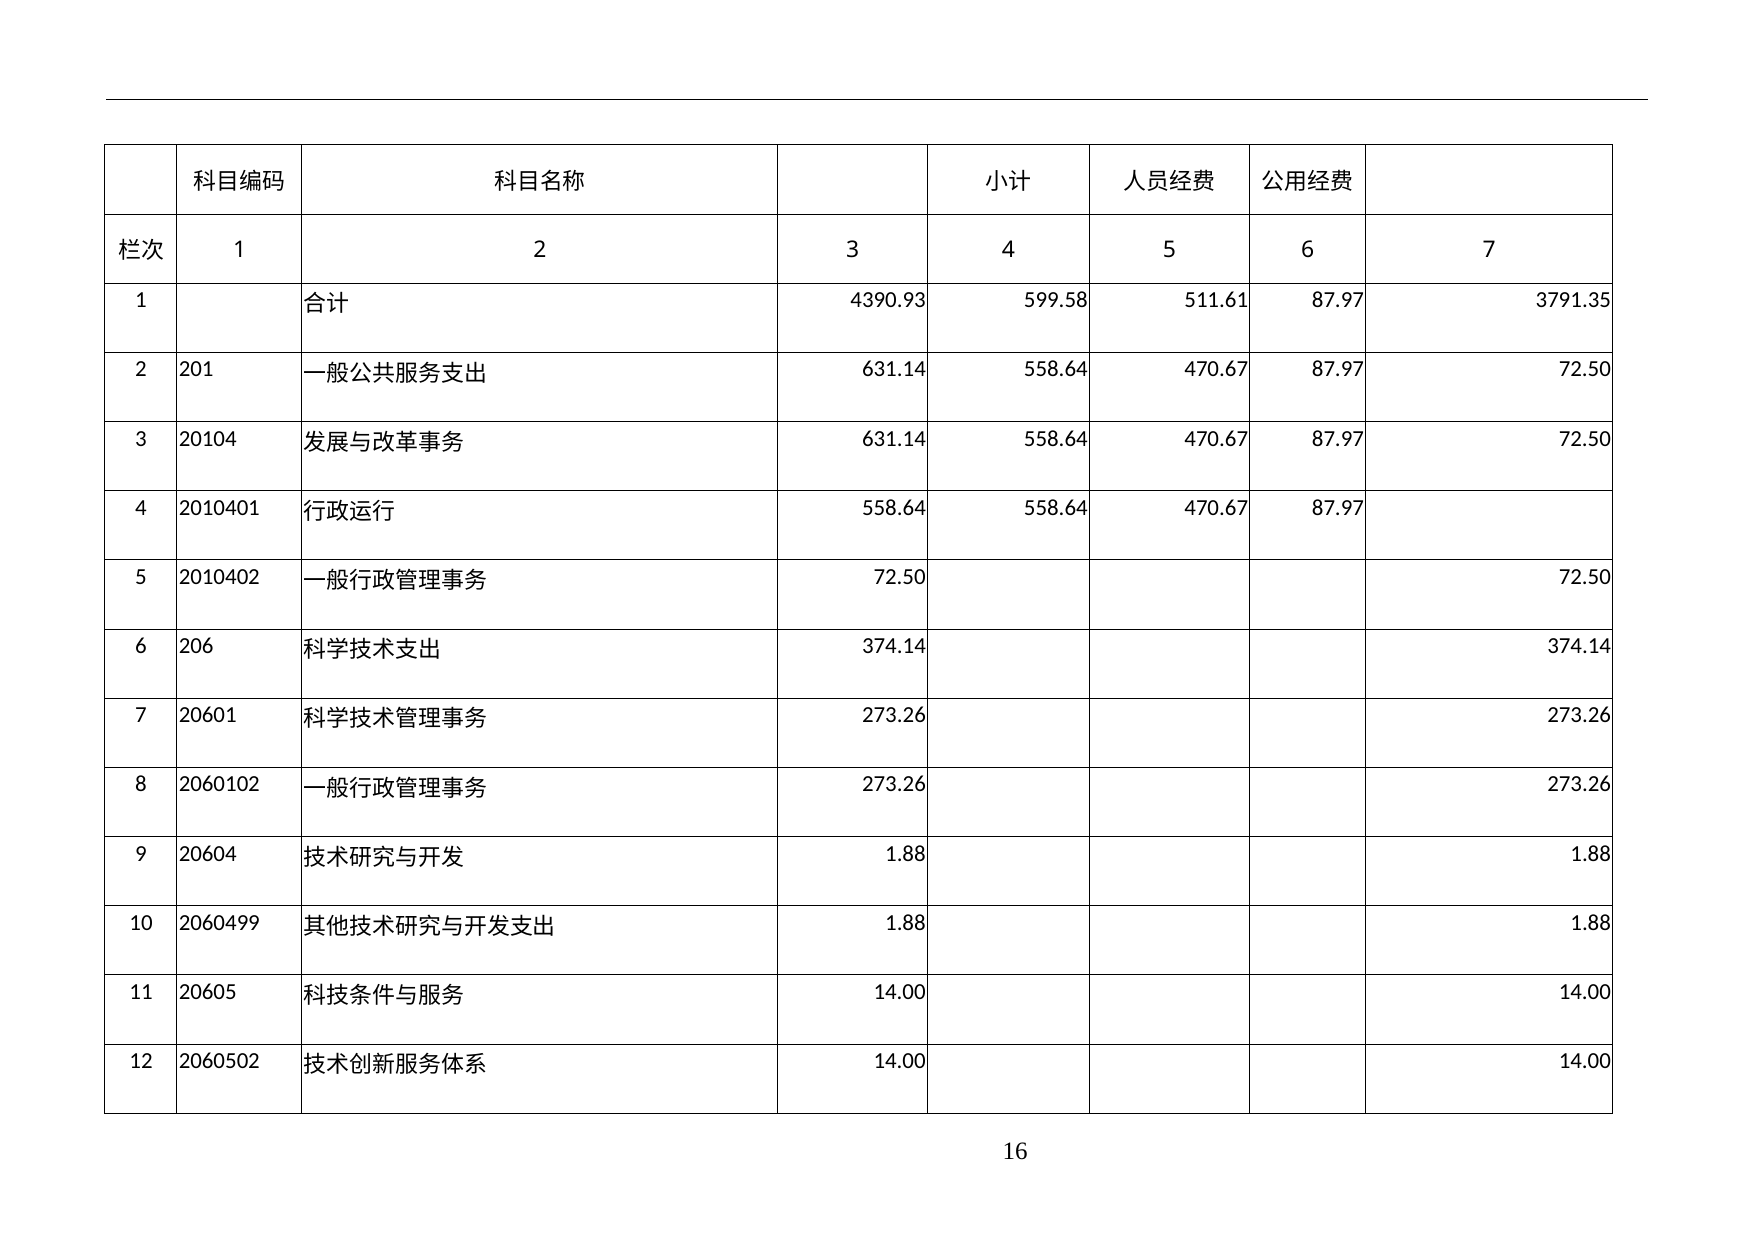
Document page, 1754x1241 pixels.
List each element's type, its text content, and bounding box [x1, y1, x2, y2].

table_cell 7 [105, 699, 176, 767]
table_cell [928, 768, 1089, 836]
table_cell [1250, 975, 1365, 1043]
table_cell 其他技术研究与开发支出 [302, 906, 777, 974]
table_cell [928, 975, 1089, 1043]
table_cell 631.14 [778, 353, 927, 421]
table_cell [928, 837, 1089, 905]
table_cell 3 [778, 215, 927, 283]
table_cell [1090, 906, 1249, 974]
table_cell 一般公共服务支出 [302, 353, 777, 421]
table_cell 273.26 [1366, 699, 1612, 767]
table_cell 20601 [177, 699, 301, 767]
table_cell 72.50 [778, 560, 927, 628]
table_cell 631.14 [778, 422, 927, 490]
table_cell 2060499 [177, 906, 301, 974]
table_cell [1366, 491, 1612, 559]
table_cell 2010402 [177, 560, 301, 628]
table_cell 12 [105, 1045, 176, 1113]
table_cell 87.97 [1250, 491, 1365, 559]
table_cell 374.14 [778, 630, 927, 698]
table_cell 558.64 [928, 491, 1089, 559]
table_cell 72.50 [1366, 353, 1612, 421]
table_cell 558.64 [778, 491, 927, 559]
table_cell 项目支出 [1366, 145, 1612, 213]
table_cell 20605 [177, 975, 301, 1043]
table_cell 6 [1250, 215, 1365, 283]
table_cell 374.14 [1366, 630, 1612, 698]
table_cell 11 [105, 975, 176, 1043]
table_cell [1090, 768, 1249, 836]
table_cell 1.88 [778, 906, 927, 974]
table_cell [1090, 1045, 1249, 1113]
table_cell [1250, 699, 1365, 767]
table_cell 511.61 [1090, 284, 1249, 352]
table_cell 行政运行 [302, 491, 777, 559]
table_cell 2 [105, 353, 176, 421]
table_cell 14.00 [1366, 1045, 1612, 1113]
table_cell 序号 [105, 145, 176, 213]
table_cell 558.64 [928, 422, 1089, 490]
table_cell 87.97 [1250, 353, 1365, 421]
table_cell 206 [177, 630, 301, 698]
table_cell 2010401 [177, 491, 301, 559]
table_cell 2060102 [177, 768, 301, 836]
table_cell [928, 1045, 1089, 1113]
table_cell [928, 699, 1089, 767]
table_cell [928, 560, 1089, 628]
table_cell 科目编码 [177, 145, 301, 213]
table_cell 4 [105, 491, 176, 559]
table_cell 201 [177, 353, 301, 421]
table_cell 273.26 [778, 699, 927, 767]
table_cell [1250, 768, 1365, 836]
table_cell [928, 630, 1089, 698]
table_cell 4390.93 [778, 284, 927, 352]
table_cell 7 [1366, 215, 1612, 283]
table_cell 14.00 [778, 975, 927, 1043]
table_cell 科学技术支出 [302, 630, 777, 698]
table_cell 合计 [302, 284, 777, 352]
table_cell [1090, 560, 1249, 628]
table_cell 8 [105, 768, 176, 836]
table_cell [1090, 630, 1249, 698]
table_cell 470.67 [1090, 491, 1249, 559]
table_cell 9 [105, 837, 176, 905]
table_cell 72.50 [1366, 422, 1612, 490]
table_cell [1250, 560, 1365, 628]
table_cell [1090, 975, 1249, 1043]
table_cell 2060502 [177, 1045, 301, 1113]
table_cell 合计 [778, 145, 927, 213]
table_cell 1.88 [778, 837, 927, 905]
table_cell 273.26 [1366, 768, 1612, 836]
table_cell 1 [177, 215, 301, 283]
table_cell 14.00 [778, 1045, 927, 1113]
table_cell 小计 [928, 145, 1089, 213]
table_cell 2 [302, 215, 777, 283]
table_cell 470.67 [1090, 422, 1249, 490]
table_cell 科目名称 [302, 145, 777, 213]
table_cell 科学技术管理事务 [302, 699, 777, 767]
table_cell [1250, 1045, 1365, 1113]
table_cell [177, 284, 301, 352]
table_cell 558.64 [928, 353, 1089, 421]
table_cell 1.88 [1366, 906, 1612, 974]
table_cell 公用经费 [1250, 145, 1365, 213]
table_cell 6 [105, 630, 176, 698]
table_cell [928, 906, 1089, 974]
table_cell [1250, 906, 1365, 974]
table_cell 20104 [177, 422, 301, 490]
table_cell 273.26 [778, 768, 927, 836]
table_cell [1090, 699, 1249, 767]
table_cell 4 [928, 215, 1089, 283]
table_cell 一般行政管理事务 [302, 768, 777, 836]
table_cell 599.58 [928, 284, 1089, 352]
table_cell 1 [105, 284, 176, 352]
table_cell 发展与改革事务 [302, 422, 777, 490]
table_cell 1.88 [1366, 837, 1612, 905]
table_cell 3 [105, 422, 176, 490]
table_cell 科技条件与服务 [302, 975, 777, 1043]
table_cell 技术创新服务体系 [302, 1045, 777, 1113]
table_cell 20604 [177, 837, 301, 905]
table_cell 一般行政管理事务 [302, 560, 777, 628]
table_cell [1250, 630, 1365, 698]
table_cell 470.67 [1090, 353, 1249, 421]
table_cell [1250, 837, 1365, 905]
table_cell 栏次 [105, 215, 176, 283]
table_cell 3791.35 [1366, 284, 1612, 352]
table_cell 10 [105, 906, 176, 974]
table_cell 72.50 [1366, 560, 1612, 628]
table_cell 14.00 [1366, 975, 1612, 1043]
table_cell 技术研究与开发 [302, 837, 777, 905]
table_cell 人员经费 [1090, 145, 1249, 213]
table_cell 5 [1090, 215, 1249, 283]
table_cell 87.97 [1250, 284, 1365, 352]
table_cell [1090, 837, 1249, 905]
table_cell 87.97 [1250, 422, 1365, 490]
table_cell 5 [105, 560, 176, 628]
